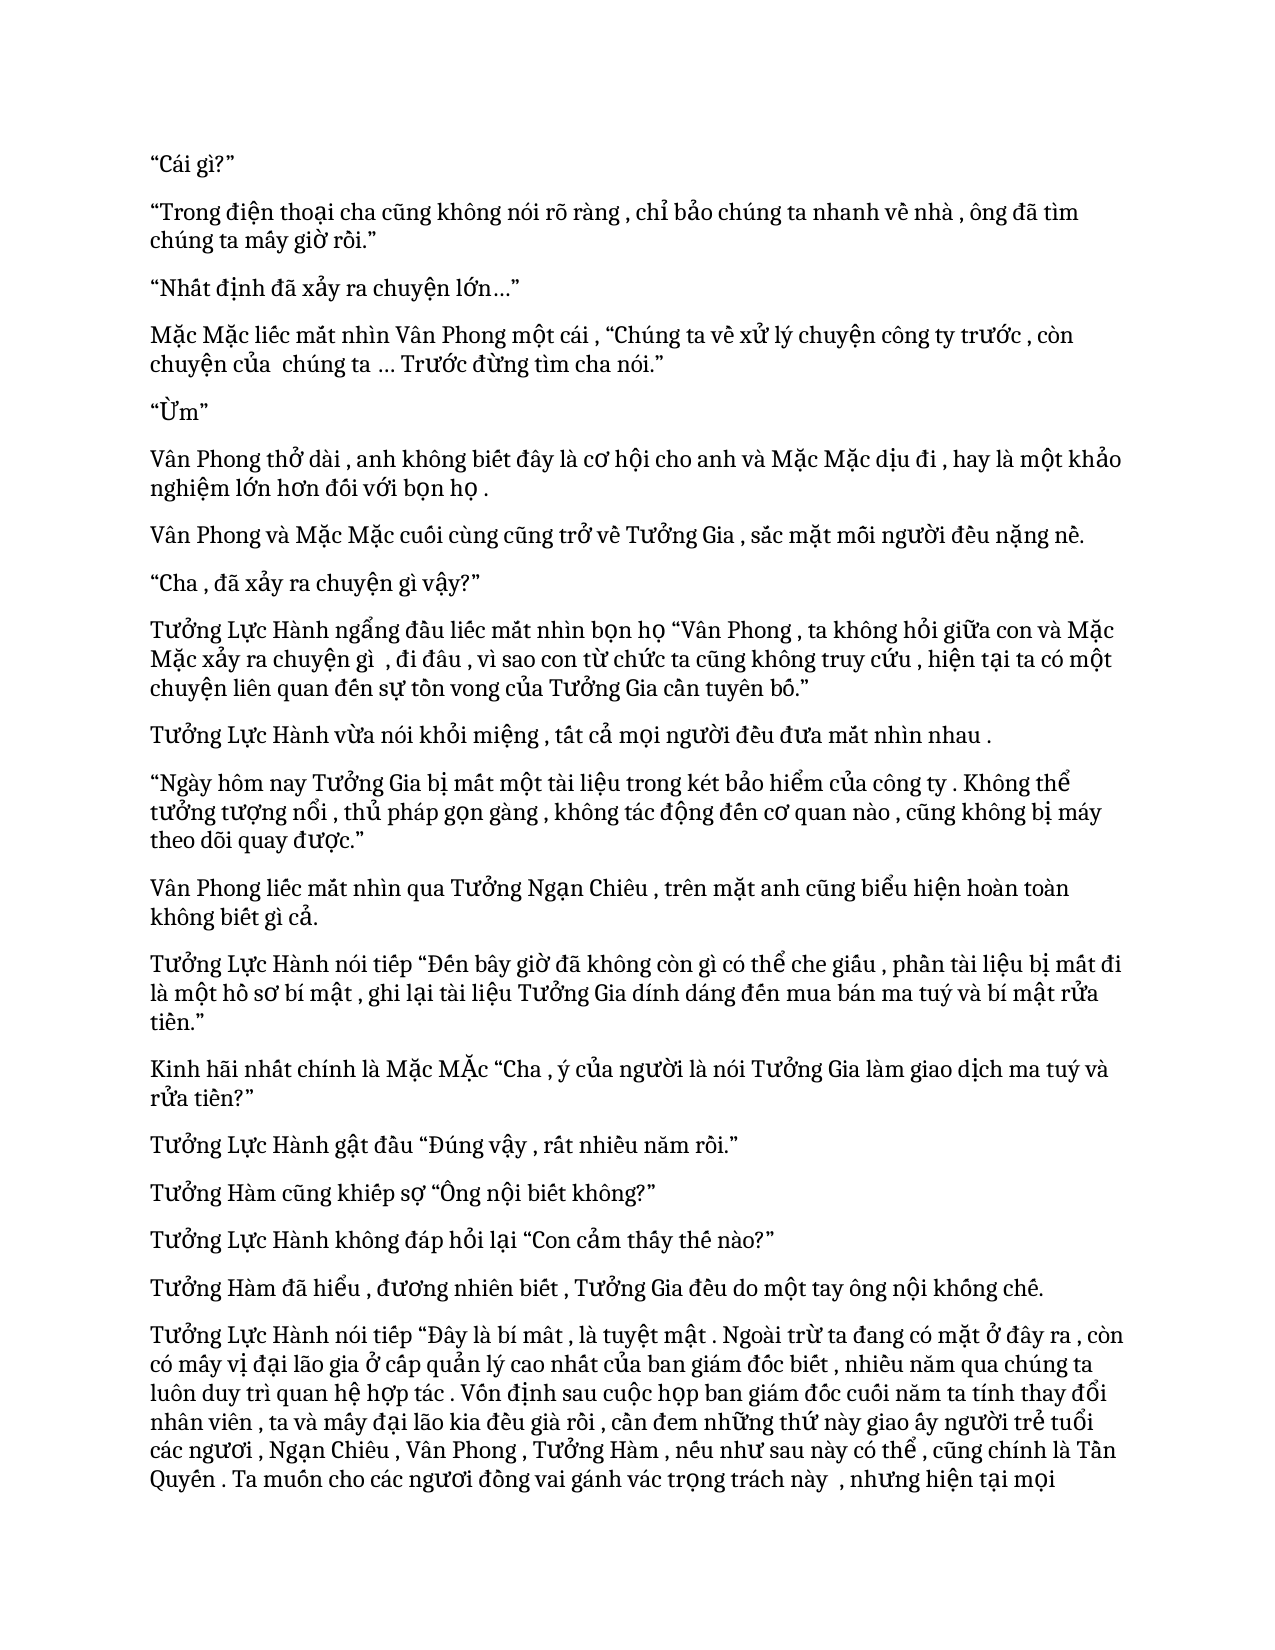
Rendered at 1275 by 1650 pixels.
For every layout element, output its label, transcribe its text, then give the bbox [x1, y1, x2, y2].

text Kinh hãi nhất chính là Mặc MẶc “Cha , ý của người là nói Tưởng Gia làm giao dịch ma tuý và rửa tiền?” [150, 1055, 1125, 1112]
text Tưởng Lực Hành gật đầu “Đúng vậy , rất nhiều năm rồi.” [150, 1131, 1125, 1160]
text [150, 1321, 1125, 1494]
text Vân Phong và Mặc Mặc cuối cùng cũng trở về Tưởng Gia , sắc mặt mỗi người đều nặng nề. [150, 521, 1125, 550]
text Tưởng Hàm cũng khiếp sợ “Ông nội biết không?” [150, 1179, 1125, 1207]
text “Nhất định đã xảy ra chuyện lớn…” [150, 274, 1125, 302]
text Vân Phong liếc mắt nhìn qua Tưởng Ngạn Chiêu , trên mặt anh cũng biểu hiện hoàn toàn không biết gì cả. [150, 874, 1125, 931]
text Tưởng Lực Hành nói tiếp “Đến bây giờ đã không còn gì có thể che giấu , phần tài liệu bị mất đi là một hồ sơ bí mật , ghi lại tài liệu Tưởng Gia dính dáng đến mua bán ma tuý và bí mật rửa tiền.” [150, 950, 1125, 1036]
text Tưởng Lực Hành không đáp hỏi lại “Con cảm thấy thế nào?” [150, 1226, 1125, 1255]
text Tưởng Lực Hành ngẩng đầu liếc mắt nhìn bọn họ “Vân Phong , ta không hỏi giữa con và Mặc Mặc xảy ra chuyện gì , đi đâu , vì sao con từ chức ta cũng không truy cứu , hiện tại ta có một chuyện liên quan đến sự tồn vong của Tưởng Gia cần tuyên bố.” [150, 616, 1125, 702]
text “Trong điện thoại cha cũng không nói rõ ràng , chỉ bảo chúng ta nhanh về nhà , ông đã tìm chúng ta mấy giờ rồi.” [150, 197, 1125, 255]
text Vân Phong thở dài , anh không biết đây là cơ hội cho anh và Mặc Mặc dịu đi , hay là một khảo nghiệm lớn hơn đối với bọn họ . [150, 445, 1125, 502]
text Tưởng Lực Hành vừa nói khỏi miệng , tất cả mọi người đều đưa mắt nhìn nhau . [150, 721, 1125, 750]
text “Cái gì?” [150, 150, 1125, 179]
text Mặc Mặc liếc mắt nhìn Vân Phong một cái , “Chúng ta về xử lý chuyện công ty trước , còn chuyện của chúng ta … Trước đừng tìm cha nói.” [150, 321, 1125, 379]
text “Ngày hôm nay Tưởng Gia bị mất một tài liệu trong két bảo hiểm của công ty . Không thể tưởng tượng nổi , thủ pháp gọn gàng , không tác động đến cơ quan nào , cũng không bị máy theo dõi quay được.” [150, 769, 1125, 855]
text Tưởng Hàm đã hiểu , đương nhiên biết , Tưởng Gia đều do một tay ông nội khống chế. [150, 1274, 1125, 1302]
text “Ừm” [150, 397, 1125, 426]
text “Cha , đã xảy ra chuyện gì vậy?” [150, 569, 1125, 597]
